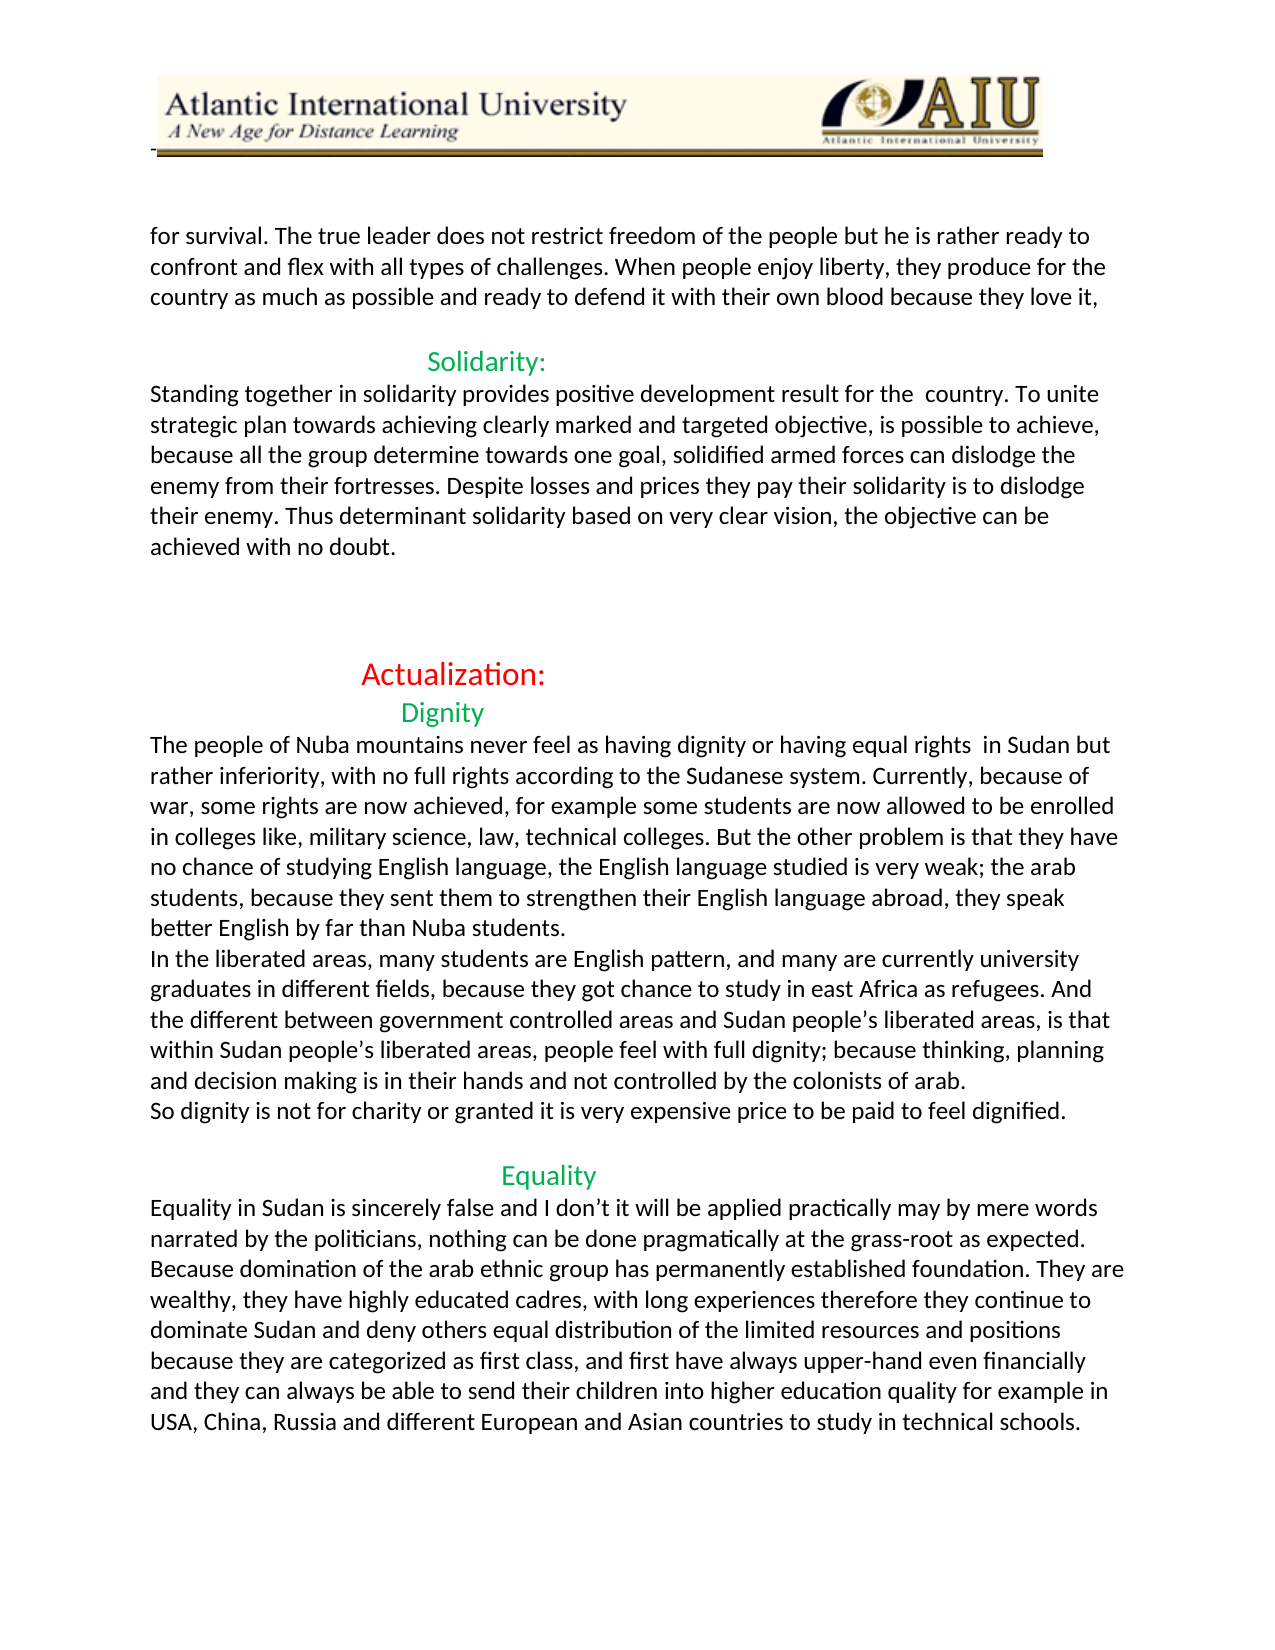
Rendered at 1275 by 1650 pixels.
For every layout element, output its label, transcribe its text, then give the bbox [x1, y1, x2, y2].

picture [157, 75, 1043, 157]
text Standing together in solidarity provides positive development result for the country. To unite strategic plan towards achieving clearly marked and targeted objective, is possible to achieve, because all the group determine towards one goal, solidified armed forces can dislodge the enemy from their fortresses. Despite losses and prices they pay their solidarity is to dislodge their enemy. Thus determinant solidarity based on very clear vision, the objective can be achieved with no doubt. [150, 378, 1125, 561]
text Because domination of the arab ethnic group has permanently established foundation. They are wealthy, they have highly educated cadres, with long experiences therefore they continue to dominate Sudan and deny others equal distribution of the limited resources and positions because they are categorized as first class, and first have always upper-hand even financially and they can always be able to send their children into higher education quality for example in USA, China, Russia and different European and Asian countries to study in technical schools. [150, 1253, 1125, 1436]
text The people of Nuba mountains never feel as having dignity or having equal rights in Sudan but rather inferiority, with no full rights according to the Sudanese system. Currently, because of war, some rights are now achieved, for example some students are now allowed to be enrolled in colleges like, military science, law, technical colleges. But the other problem is that they have no chance of studying English language, the English language studied is very weak; the arab students, because they sent them to strengthen their English language abroad, they speak better English by far than Nuba students. [150, 729, 1125, 943]
text So dignity is not for charity or granted it is very expensive price to be paid to feel dignified. [150, 1096, 1125, 1126]
text Equality [150, 1157, 1125, 1192]
text Equality in Sudan is sincerely false and I don’t it will be applied practically may by mere words narrated by the politicians, nothing can be done pragmatically at the grass-root as expected. [150, 1192, 1125, 1253]
text Solidarity: [150, 343, 1125, 378]
text Actualization: [150, 653, 1125, 694]
text In the liberated areas, many students are English pattern, and many are currently university graduates in different fields, because they got chance to study in east Africa as refugees. And the different between government controlled areas and Sudan people’s liberated areas, is that within Sudan people’s liberated areas, people feel with full dignity; because thinking, planning and decision making is in their hands and not controlled by the colonists of arab. [150, 943, 1125, 1096]
text Dignity [150, 694, 1125, 729]
text for survival. The true leader does not restrict freedom of the people but he is rather ready to confront and flex with all types of challenges. When people enjoy liberty, they produce for the country as much as possible and ready to defend it with their own blood because they love it, [150, 221, 1125, 312]
